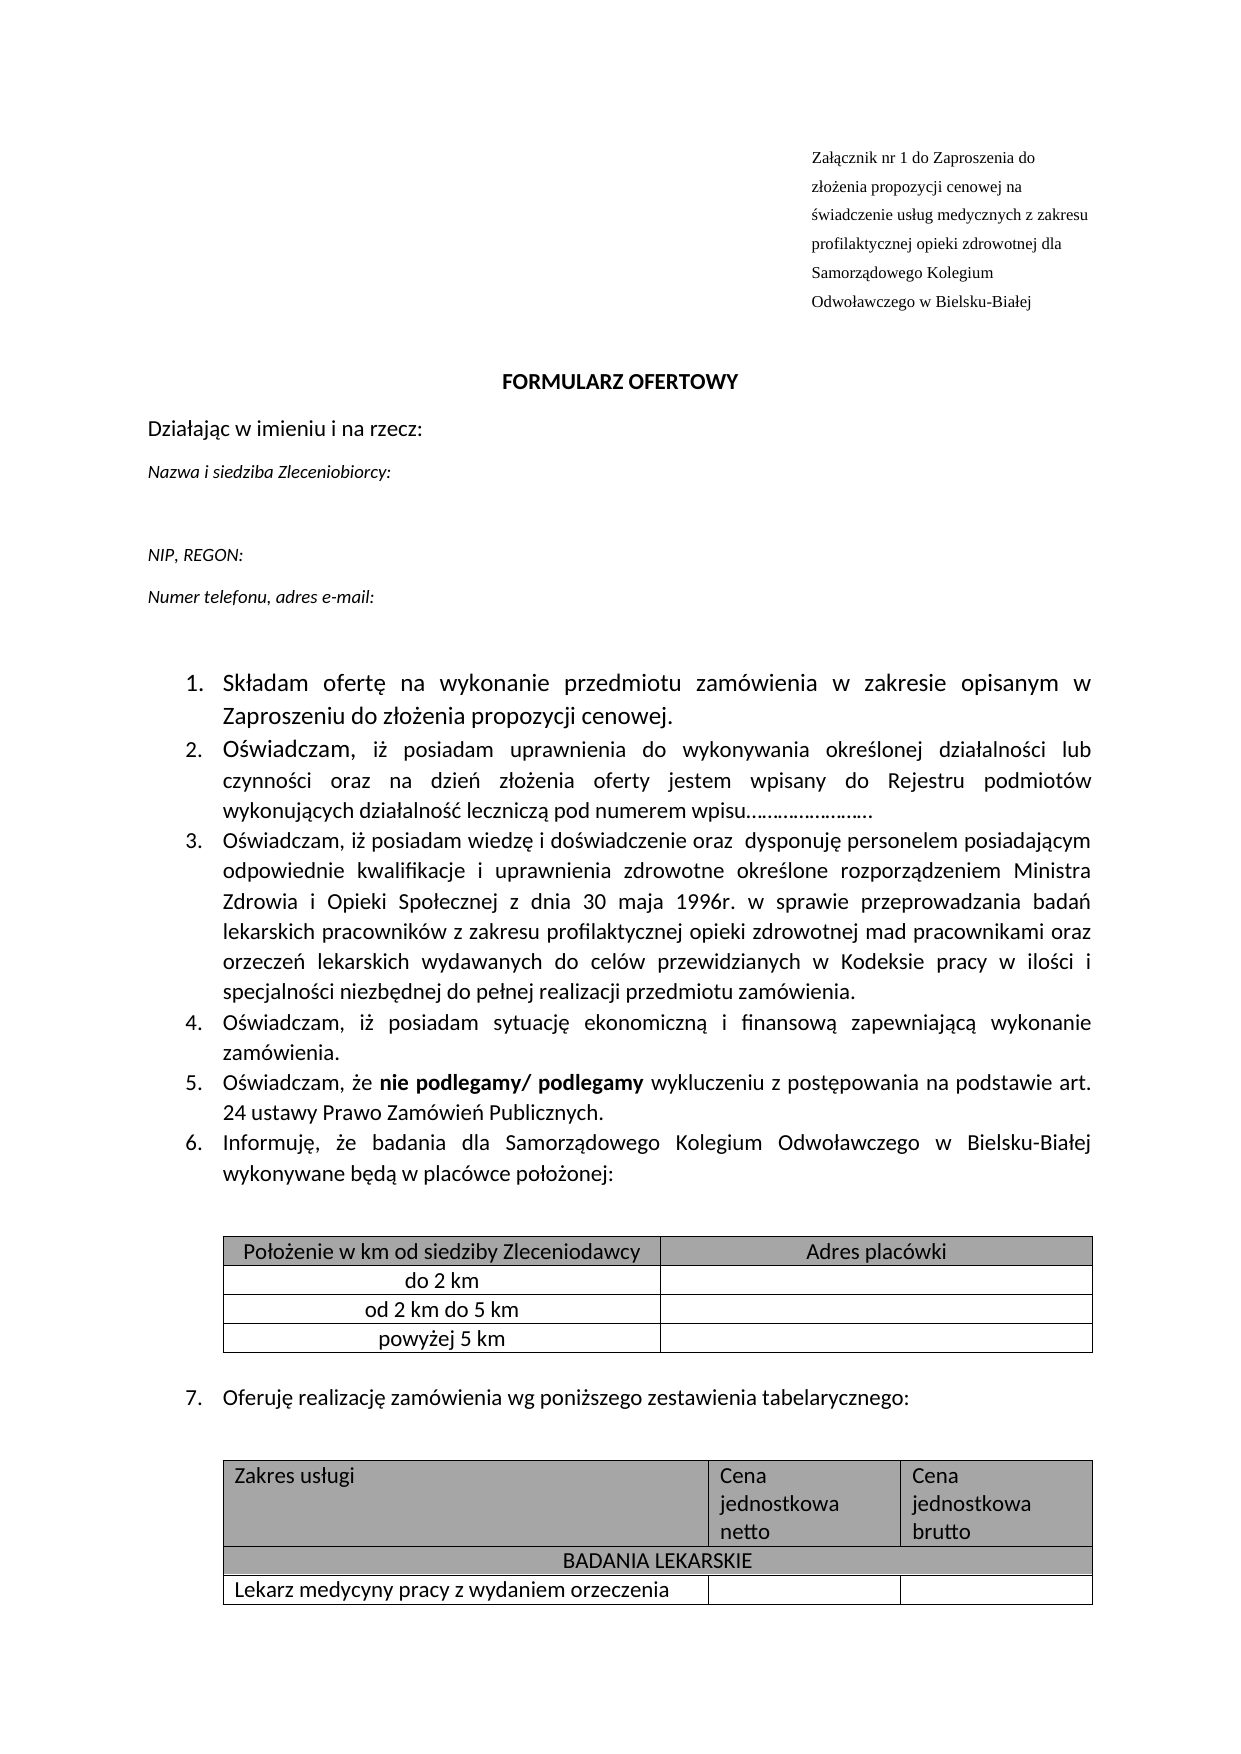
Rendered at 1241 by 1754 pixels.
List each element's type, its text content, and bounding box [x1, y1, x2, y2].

text NIP, REGON: [148, 543, 1093, 566]
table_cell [224, 1576, 708, 1604]
list Informuję, że badania dla Samorządowego Kolegium Odwoławczego w Bielsku-Białej wykonywane będą w placówce położonej: [185, 1128, 1093, 1187]
text Działając w imieniu i na rzecz: [148, 414, 1093, 442]
table_cell [661, 1295, 1092, 1323]
table_cell do 2 km [224, 1266, 660, 1294]
list Oświadczam, iż posiadam uprawnienia do wykonywania określonej działalności lub czynności oraz na dzień złożenia oferty jestem wpisany do Rejestru podmiotów wykonujących działalność leczniczą pod numerem wpisu…………………… [185, 733, 1093, 824]
list Oferuję realizację zamówienia wg poniższego zestawienia tabelarycznego: [185, 1383, 1093, 1411]
table_header Cena jednostkowa brutto [901, 1461, 1092, 1546]
table_header Zakres usługi [224, 1461, 708, 1546]
text FORMULARZ OFERTOWY [148, 367, 1093, 395]
table_header Cena jednostkowa netto [709, 1461, 900, 1546]
list Składam ofertę na wykonanie przedmiotu zamówienia w zakresie opisanym w Zaproszeniu do złożenia propozycji cenowej. [185, 667, 1093, 731]
title Załącznik nr 1 do Zaproszenia do złożenia propozycji cenowej na świadczenie usług medycznych z zakresu profilaktycznej opieki zdrowotnej dla Samorządowego Kolegium Odwoławczego w Bielsku-Białej [811, 148, 1093, 311]
table_header Adres placówki [661, 1237, 1092, 1265]
table_cell [661, 1266, 1092, 1294]
text Numer telefonu, adres e-mail: [148, 585, 1093, 608]
table_header Położenie w km od siedziby Zleceniodawcy [224, 1237, 660, 1265]
table_cell od 2 km do 5 km [224, 1295, 660, 1323]
list Oświadczam, iż posiadam wiedzę i doświadczenie oraz dysponuję personelem posiadającym odpowiednie kwalifikacje i uprawnienia zdrowotne określone rozporządzeniem Ministra Zdrowia i Opieki Społecznej z dnia 30 maja 1996r. w sprawie przeprowadzania badań lekarskich pracowników z zakresu profilaktycznej opieki zdrowotnej mad pracownikami oraz orzeczeń lekarskich wydawanych do celów przewidzianych w Kodeksie pracy w ilości i specjalności niezbędnej do pełnej realizacji przedmiotu zamówienia. [185, 826, 1093, 1006]
table_cell [709, 1576, 900, 1604]
table_cell powyżej 5 km [224, 1324, 660, 1352]
list Oświadczam, iż posiadam sytuację ekonomiczną i finansową zapewniającą wykonanie zamówienia. [185, 1008, 1093, 1066]
list Oświadczam, że nie podlegamy/ podlegamy wykluczeniu z postępowania na podstawie art. 24 ustawy Prawo Zamówień Publicznych. [185, 1068, 1093, 1126]
text Nazwa i siedziba Zleceniobiorcy: [148, 461, 1093, 484]
table_cell [901, 1576, 1092, 1604]
table_cell BADANIA LEKARSKIE [224, 1547, 1092, 1574]
table_cell [661, 1324, 1092, 1352]
